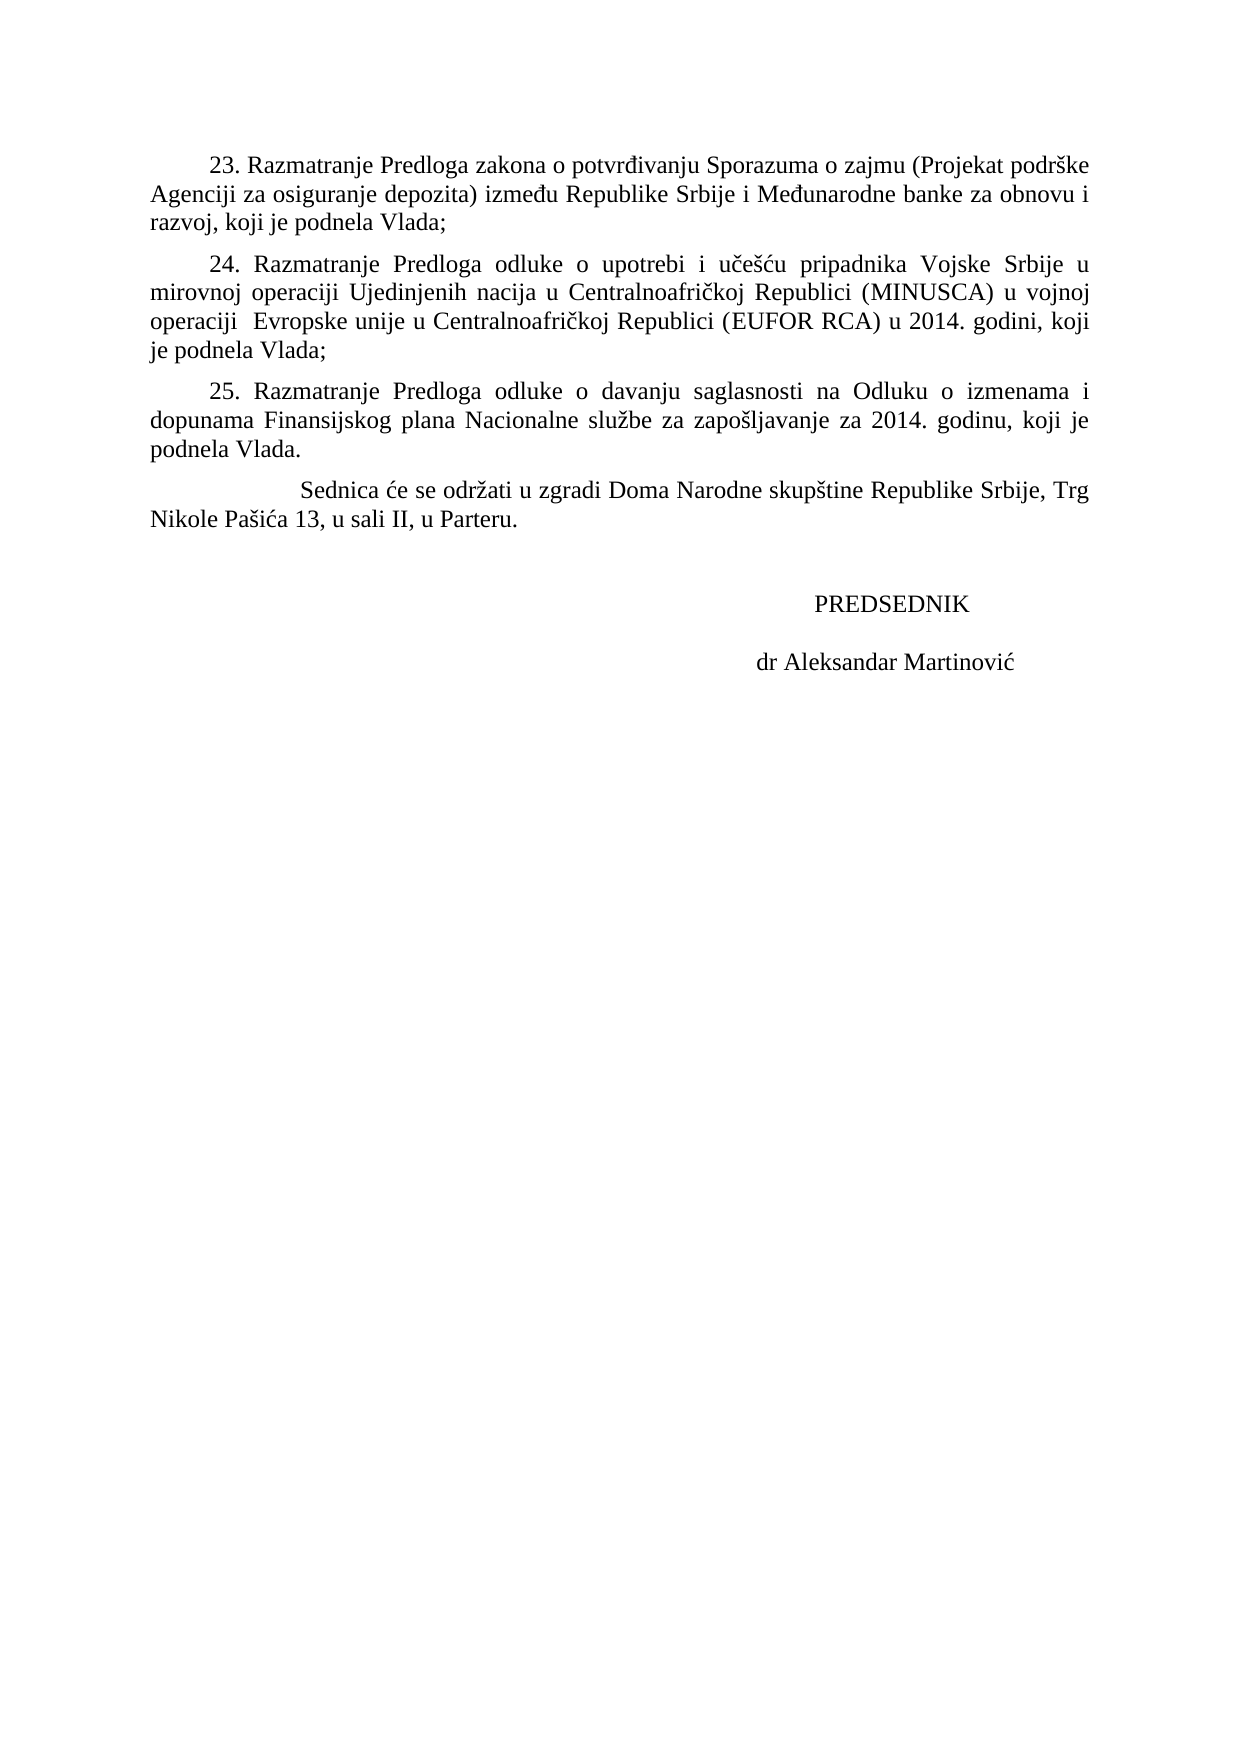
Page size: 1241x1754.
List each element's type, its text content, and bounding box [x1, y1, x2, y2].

text PREDSEDNIK [150, 589, 1090, 618]
text Sednica će se održati u zgradi Doma Narodne skupštine Republike Srbije, Trg Nikole Pašića 13, u sali II, u Parteru. [150, 475, 1090, 532]
text 23. Razmatranje Predloga zakona o potvrđivanju Sporazuma o zajmu (Projekat podrške Agenciji za osiguranje depozita) između Republike Srbije i Međunarodne banke za obnovu i razvoj, koji je podnela Vlada; [150, 150, 1090, 236]
text dr Aleksandar Martinović [150, 647, 1090, 676]
text 25. Razmatranje Predloga odluke o davanju saglasnosti na Odluku o izmenama i dopunama Finansijskog plana Nacionalne službe za zapošljavanje za 2014. godinu, koji je podnela Vlada. [150, 376, 1090, 462]
text 24. Razmatranje Predloga odluke o upotrebi i učešću pripadnika Vojske Srbije u mirovnoj operaciji Ujedinjenih nacija u Centralnoafričkoj Republici (MINUSCA) u vojnoj operaciji Evropske unije u Centralnoafričkoj Republici (EUFOR RCA) u 2014. godini, koji je podnela Vlada; [150, 249, 1090, 364]
